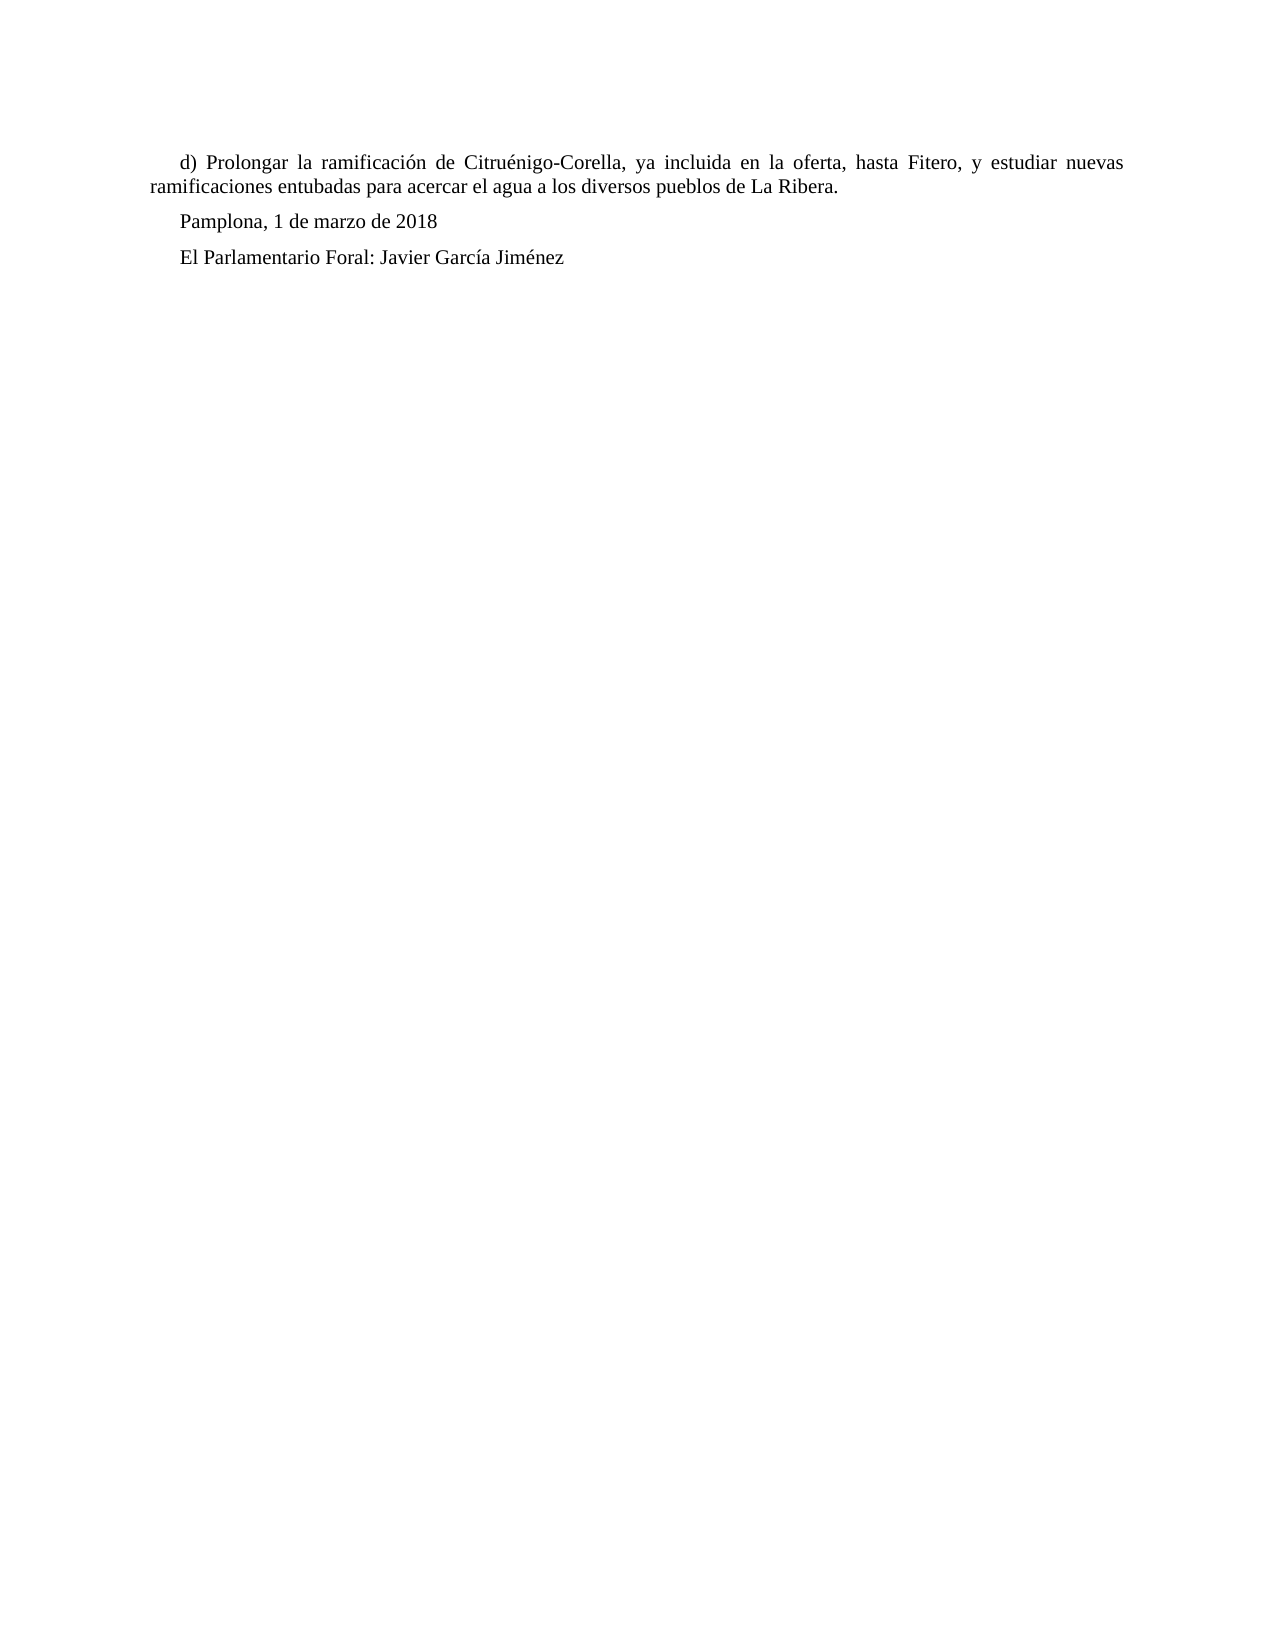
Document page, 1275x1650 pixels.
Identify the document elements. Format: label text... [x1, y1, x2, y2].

text El Parlamentario Foral: Javier García Jiménez [150, 245, 1125, 269]
text Pamplona, 1 de marzo de 2018 [150, 210, 1125, 234]
text d) Prolongar la ramificación de Citruénigo-Corella, ya incluida en la oferta, hasta Fitero, y estudiar nuevas ramificaciones entubadas para acercar el agua a los diversos pueblos de La Ribera. [150, 150, 1125, 198]
